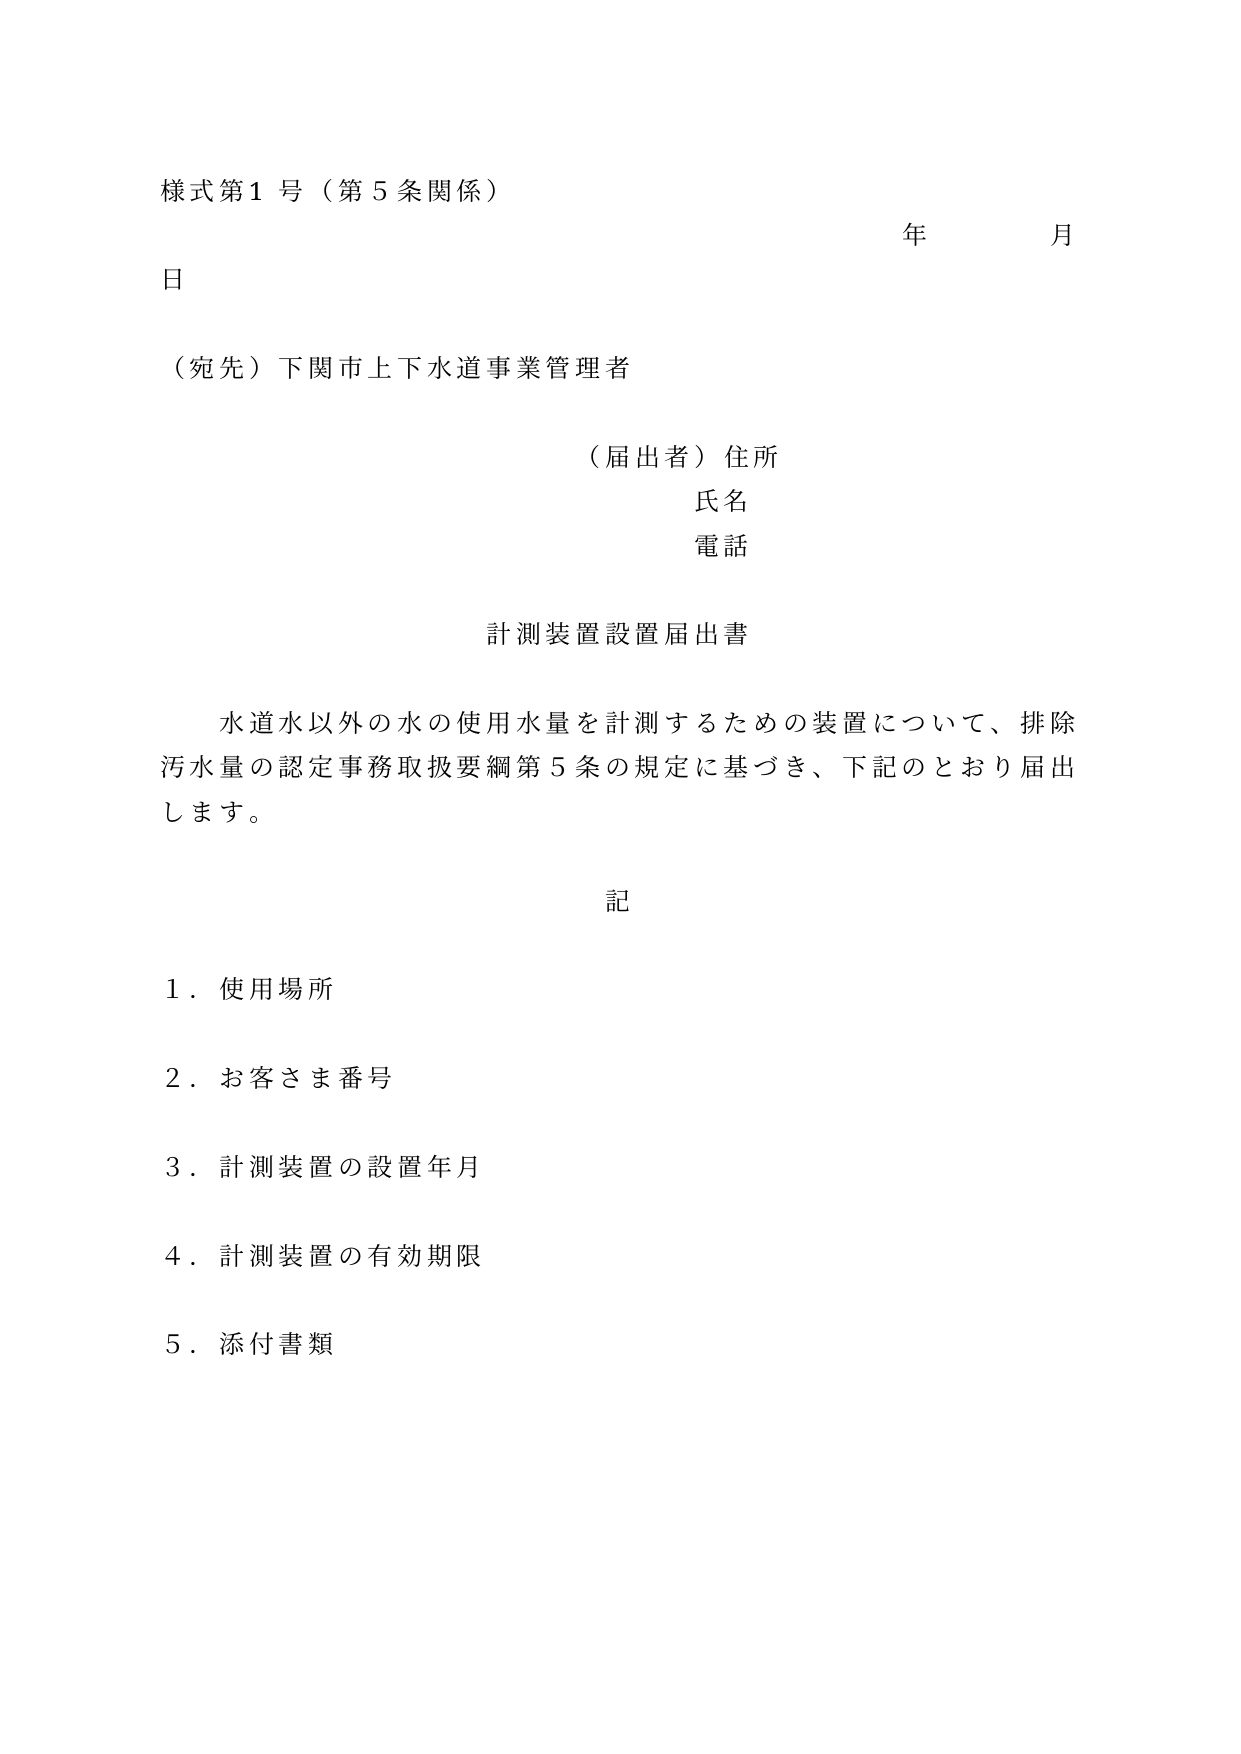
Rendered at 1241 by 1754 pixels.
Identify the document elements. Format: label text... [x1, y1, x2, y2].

text 水道水以外の水の使用水量を計測するための装置について、排除汚水量の認定事務取扱要綱第５条の規定に基づき、下記のとおり届出します。 [160, 699, 1080, 833]
text （届出者）住所 [160, 433, 1080, 478]
text 計測装置設置届出書 [160, 611, 1080, 655]
text 氏名 [160, 478, 1080, 522]
text ４．計測装置の有効期限 [160, 1232, 1080, 1276]
text ５．添付書類 [160, 1321, 1080, 1365]
text ２．お客さま番号 [160, 1054, 1080, 1099]
text 電話 [160, 522, 1080, 566]
text 様式第1号（第５条関係） [160, 167, 1080, 211]
text １．使用場所 [160, 966, 1080, 1010]
text 年 月 日 [160, 211, 1080, 300]
text （宛先）下関市上下水道事業管理者 [160, 344, 1080, 389]
subtitle 記 [160, 877, 1080, 921]
text ３．計測装置の設置年月 [160, 1143, 1080, 1188]
